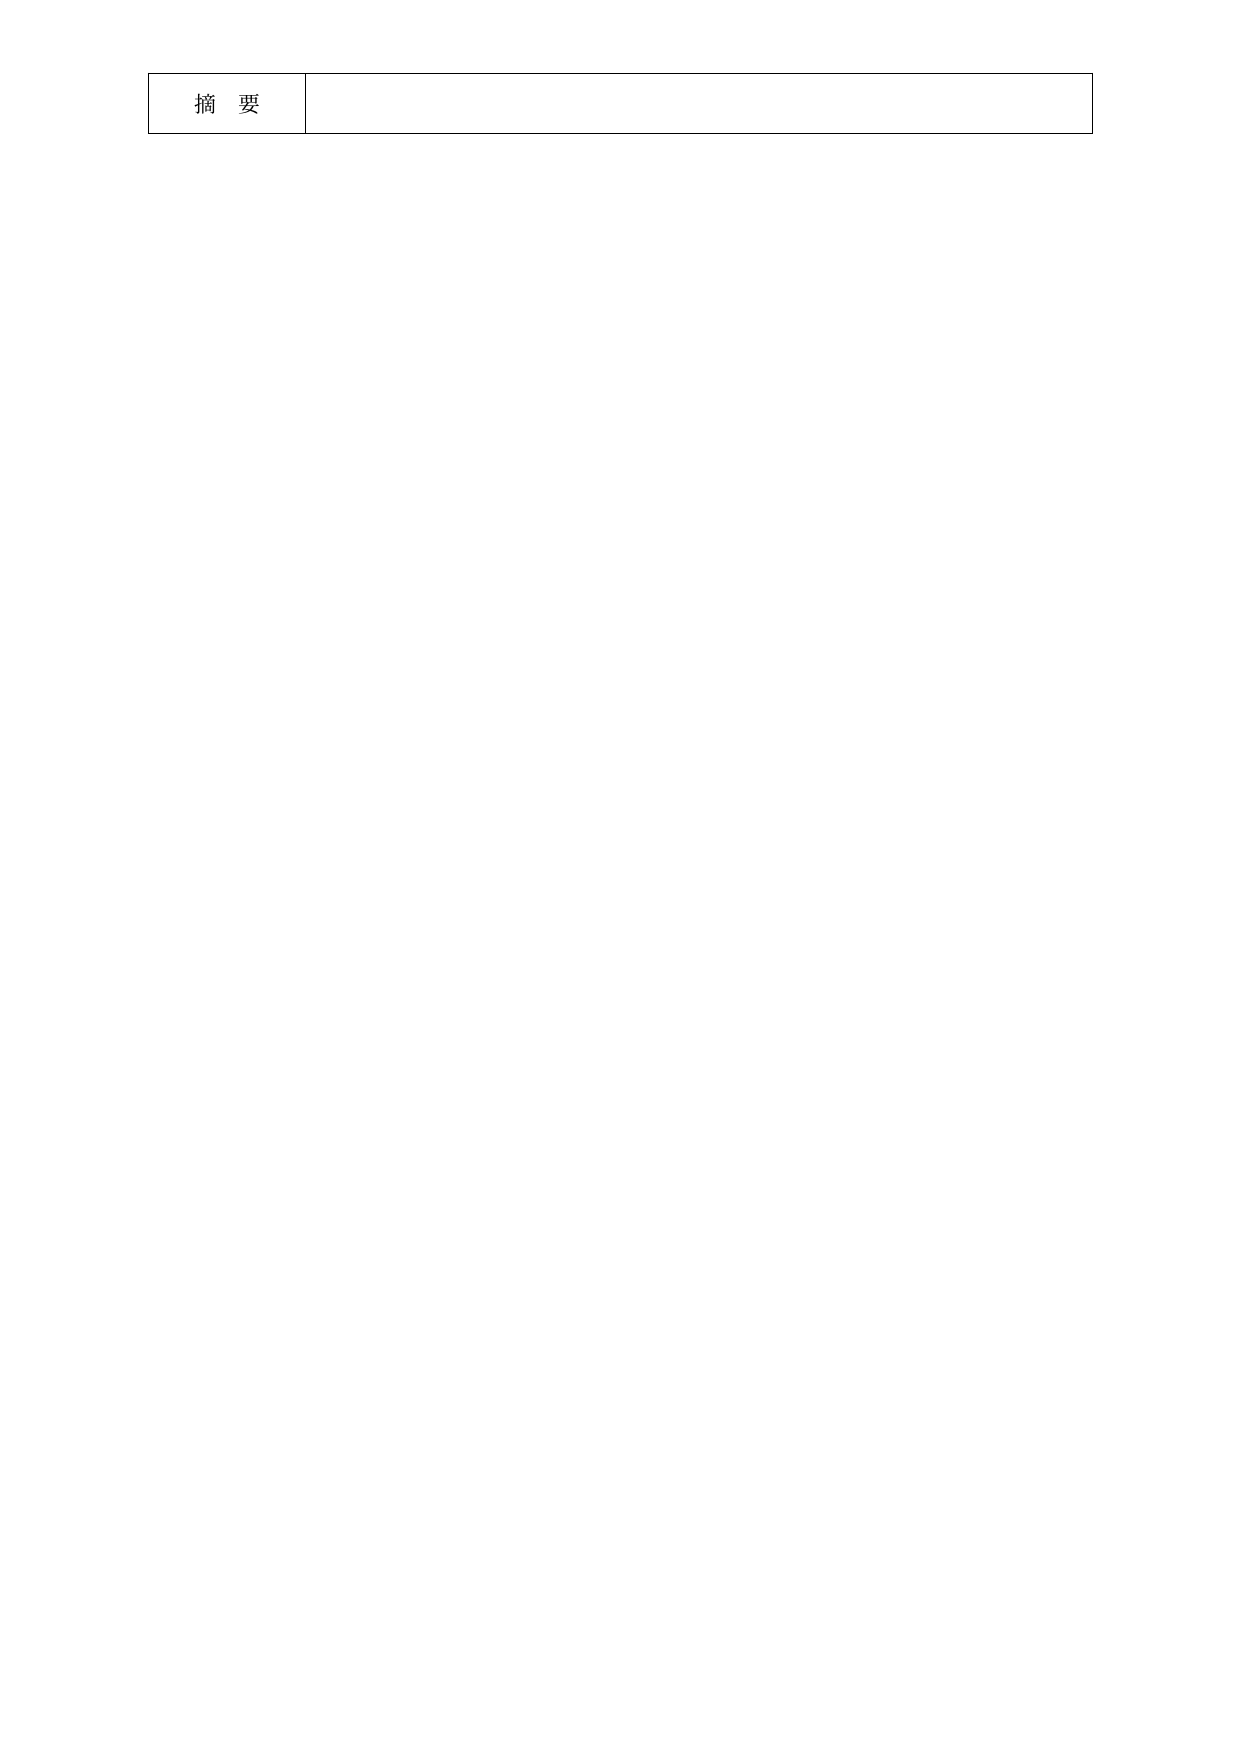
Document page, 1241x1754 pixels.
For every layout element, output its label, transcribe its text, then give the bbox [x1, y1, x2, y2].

table_cell [306, 74, 1092, 133]
table_cell 摘 要 [149, 74, 305, 133]
